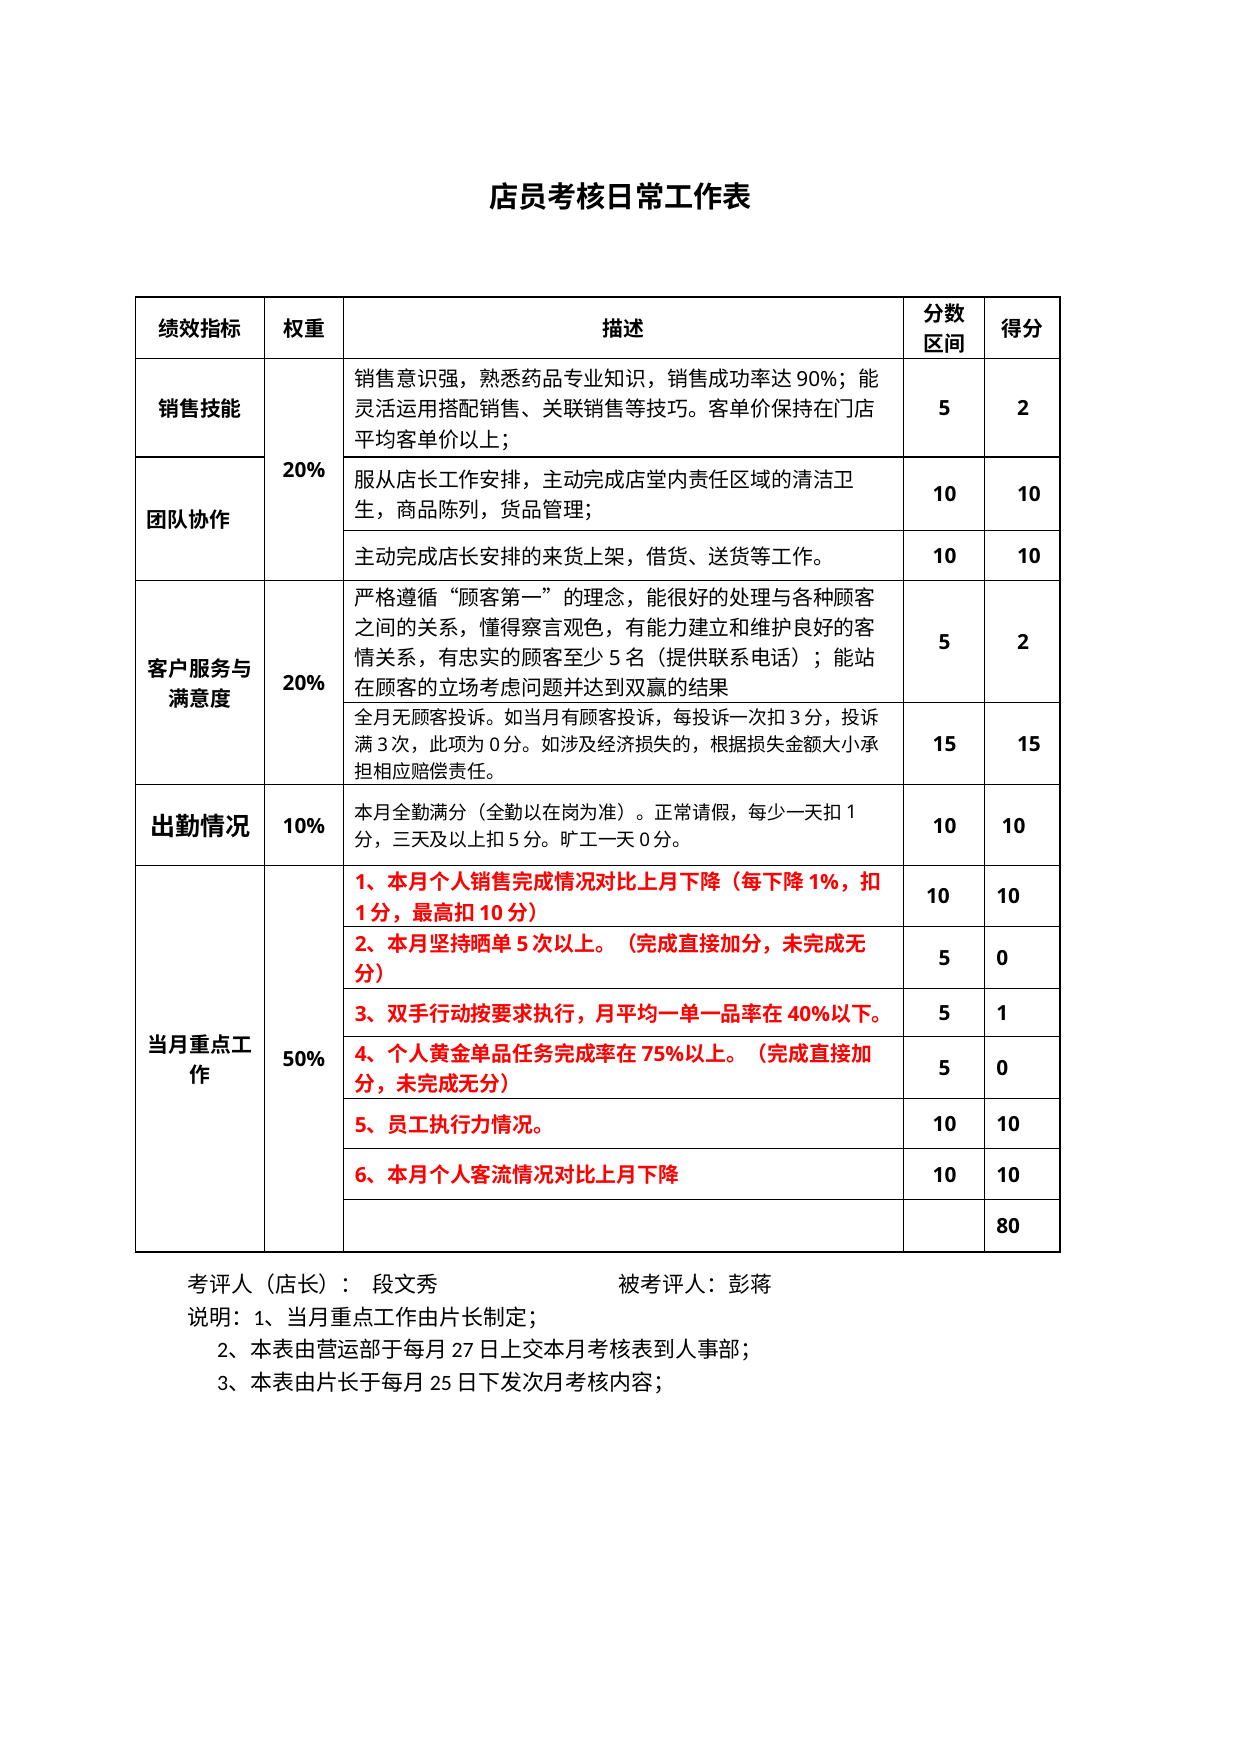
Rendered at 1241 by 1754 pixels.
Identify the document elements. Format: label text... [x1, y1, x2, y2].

table_cell 2、本月坚持晒单5次以上。（完成直接加分，未完成无分） [344, 927, 903, 988]
table_header 绩效指标 [136, 298, 264, 358]
table_cell 5 [904, 927, 984, 988]
table_header 描述 [344, 298, 903, 358]
table_cell 1、本月个人销售完成情况对比上月下降（每下降1%，扣1分，最高扣10分） [344, 866, 903, 926]
table_cell 10 [985, 1099, 1059, 1148]
table_cell 10 [985, 785, 1059, 864]
table_cell 1 [985, 989, 1059, 1036]
table_cell [904, 1200, 984, 1251]
table_cell 10 [904, 1149, 984, 1199]
table_cell [344, 1200, 903, 1251]
table_cell 0 [985, 927, 1059, 988]
table_cell 销售技能 [136, 359, 264, 456]
table_cell 2 [985, 359, 1059, 456]
table_cell 5 [904, 581, 984, 702]
table_cell 服从店长工作安排，主动完成店堂内责任区域的清洁卫生，商品陈列，货品管理； [344, 458, 903, 530]
table_cell 2 [985, 581, 1059, 702]
table_cell 10 [985, 531, 1059, 580]
table_cell 10% [265, 785, 343, 864]
table_cell 当月重点工作 [136, 866, 264, 1251]
text 说明：1、当月重点工作由片长制定； [187, 1299, 1053, 1332]
table_cell 4、个人黄金单品任务完成率在75%以上。（完成直接加分，未完成无分） [344, 1037, 903, 1098]
table_cell 5 [904, 989, 984, 1036]
table_cell 80 [985, 1200, 1059, 1251]
table_cell 销售意识强，熟悉药品专业知识，销售成功率达90%；能灵活运用搭配销售、关联销售等技巧。客单价保持在门店平均客单价以上； [344, 359, 903, 456]
table_header 权重 [265, 298, 343, 358]
table_cell 10 [985, 866, 1059, 926]
text 3、本表由片长于每月25日下发次月考核内容； [187, 1364, 1053, 1397]
table_cell 5、员工执行力情况。 [344, 1099, 903, 1148]
table_cell 10 [904, 866, 984, 926]
table_header 得分 [985, 298, 1059, 358]
table_cell 全月无顾客投诉。如当月有顾客投诉，每投诉一次扣3分，投诉满3次，此项为0分。如涉及经济损失的，根据损失金额大小承担相应赔偿责任。 [344, 703, 903, 784]
table_header 分数 区间 [904, 298, 984, 358]
table_cell 本月全勤满分（全勤以在岗为准）。正常请假，每少一天扣1分，三天及以上扣5分。旷工一天0分。 [344, 785, 903, 864]
table_cell 6、本月个人客流情况对比上月下降 [344, 1149, 903, 1199]
table_cell 5 [904, 1037, 984, 1098]
table_cell 10 [985, 458, 1059, 530]
table_cell 10 [904, 531, 984, 580]
text 店员考核日常工作表 [187, 162, 1053, 227]
table_cell 10 [904, 1099, 984, 1148]
table_cell 3、双手行动按要求执行，月平均一单一品率在40%以下。 [344, 989, 903, 1036]
table_cell 10 [904, 785, 984, 864]
table_cell 10 [985, 1149, 1059, 1199]
table_cell 严格遵循“顾客第一”的理念，能很好的处理与各种顾客之间的关系，懂得察言观色，有能力建立和维护良好的客情关系，有忠实的顾客至少5名（提供联系电话）；能站在顾客的立场考虑问题并达到双赢的结果 [344, 581, 903, 702]
table_cell 出勤情况 [136, 785, 264, 864]
table_cell 15 [985, 703, 1059, 784]
table_cell 15 [904, 703, 984, 784]
table_cell 10 [904, 458, 984, 530]
table_cell 20% [265, 581, 343, 784]
text 2、本表由营运部于每月27日上交本月考核表到人事部； [187, 1332, 1053, 1364]
table_cell 20% [265, 359, 343, 580]
text 考评人（店长）： 段文秀 被考评人：彭蒋 [187, 1253, 1053, 1299]
table_cell 客户服务与满意度 [136, 581, 264, 784]
table_cell 团队协作 [136, 458, 264, 580]
table_cell 0 [985, 1037, 1059, 1098]
table_cell 主动完成店长安排的来货上架，借货、送货等工作。 [344, 531, 903, 580]
table_cell 5 [904, 359, 984, 456]
table_cell 50% [265, 866, 343, 1251]
